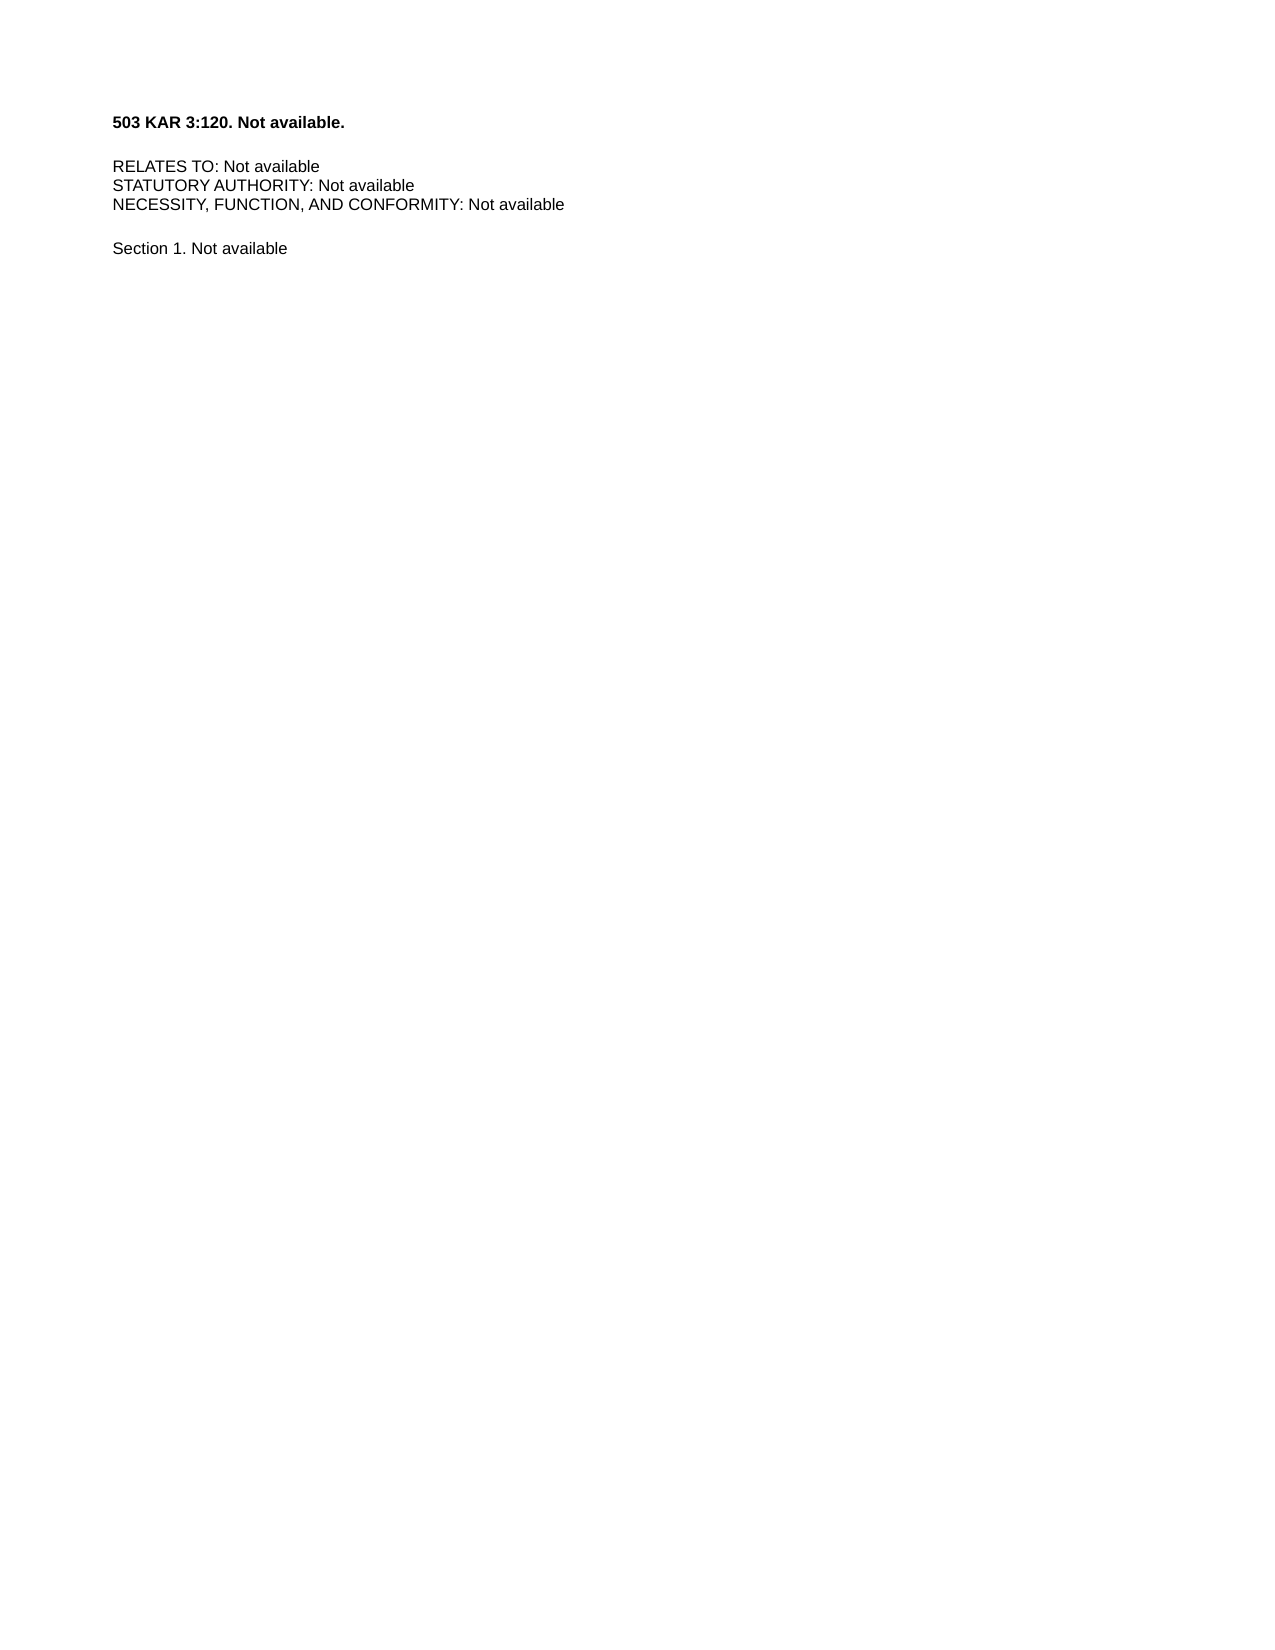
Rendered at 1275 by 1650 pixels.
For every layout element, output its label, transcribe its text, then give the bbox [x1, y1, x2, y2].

text Section 1. Not available [112, 239, 1162, 258]
text RELATES TO: Not available [112, 157, 1162, 176]
text NECESSITY, FUNCTION, AND CONFORMITY: Not available [112, 195, 1162, 214]
text STATUTORY AUTHORITY: Not available [112, 176, 1162, 195]
text 503 KAR 3:120. Not available. [112, 112, 1162, 132]
